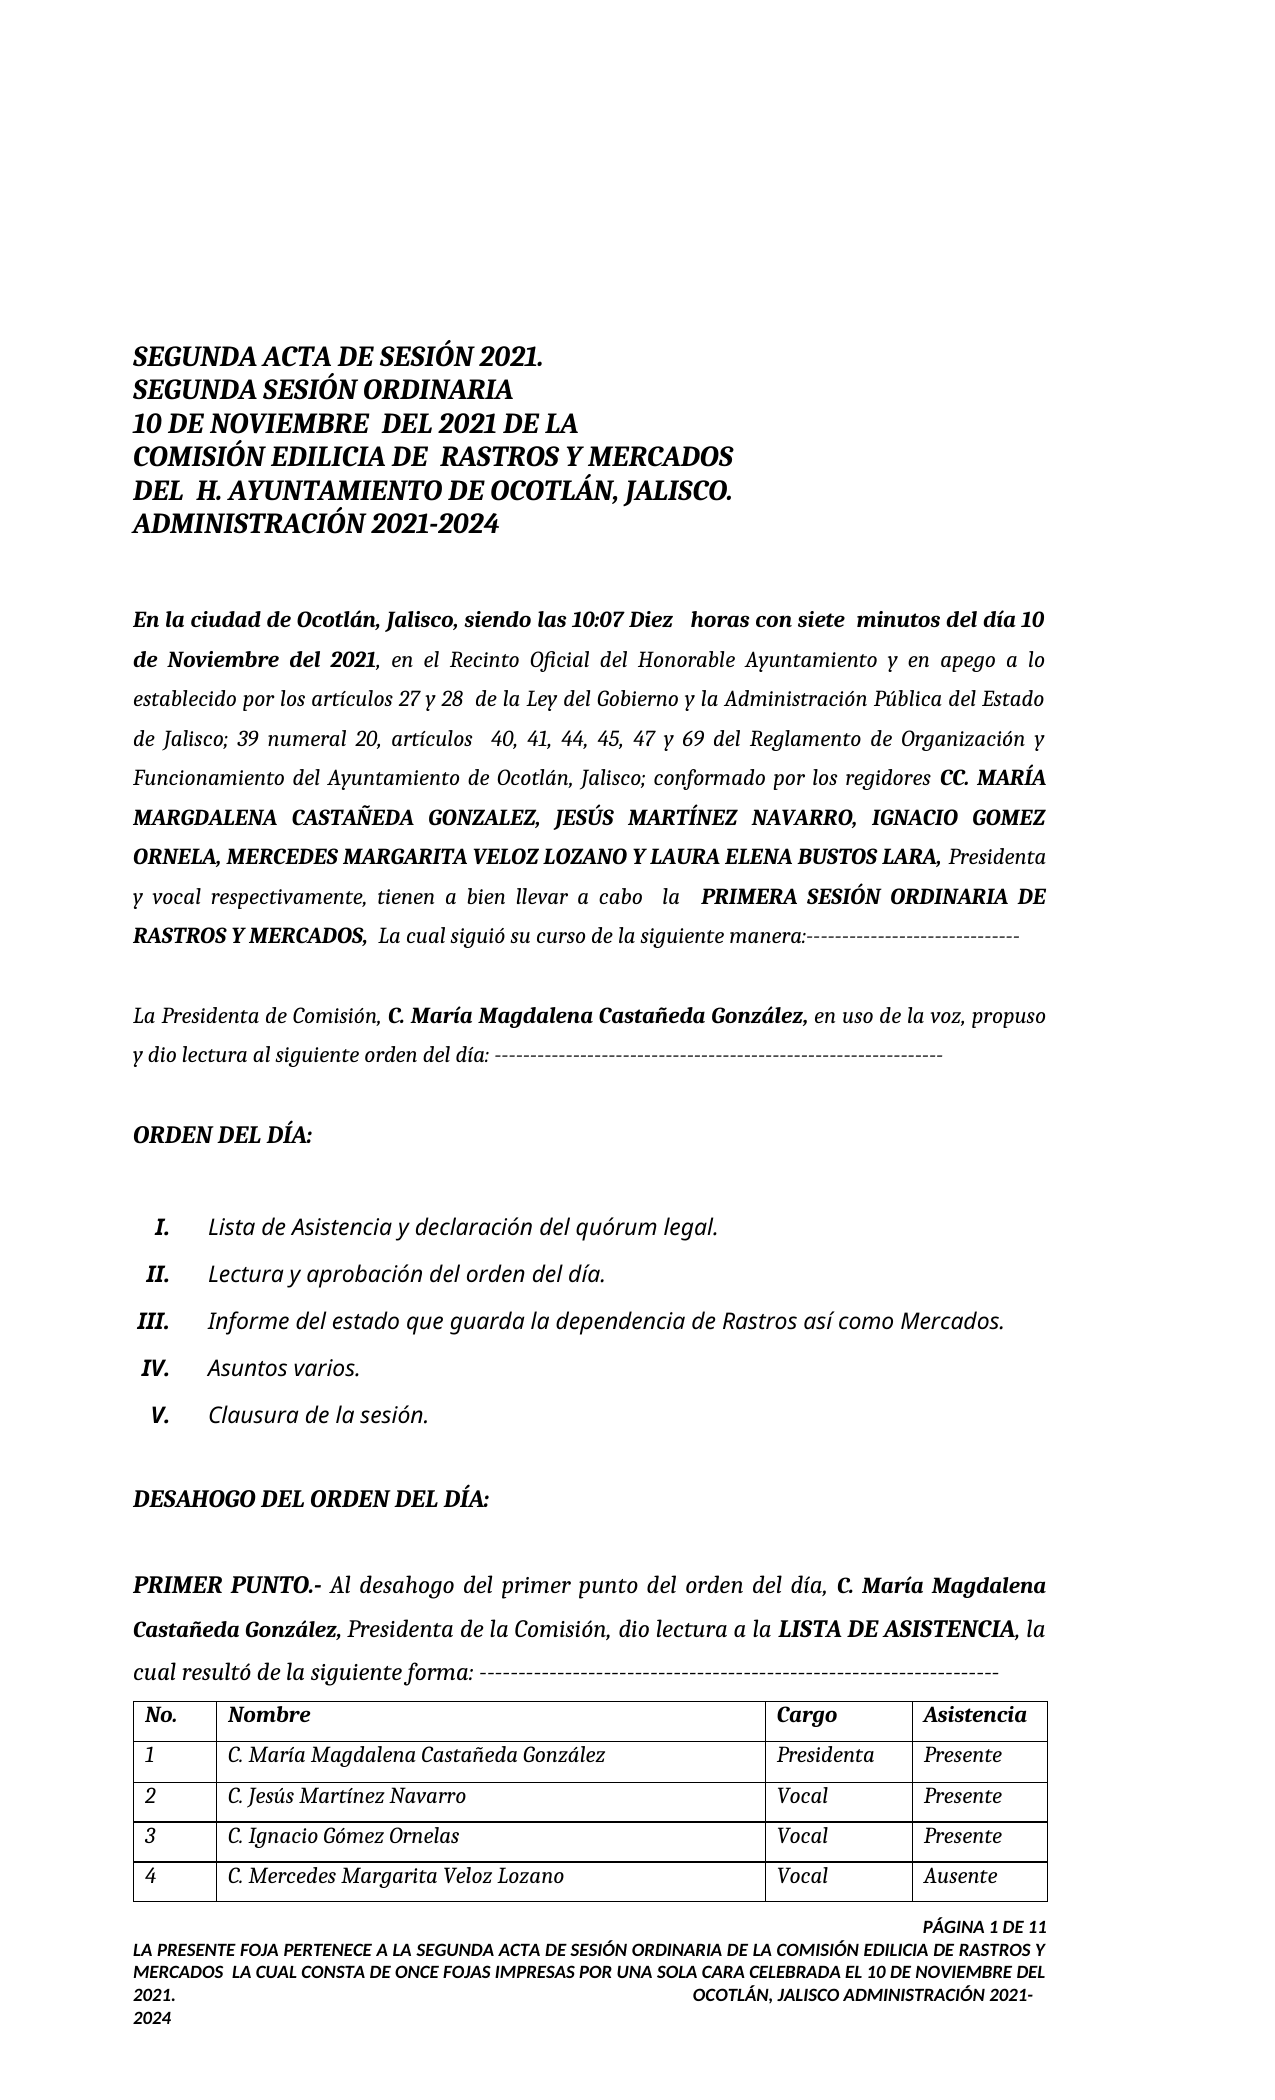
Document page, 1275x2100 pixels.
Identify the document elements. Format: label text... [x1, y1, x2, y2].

table_cell 2 [134, 1783, 216, 1821]
table_cell Presente [913, 1783, 1047, 1821]
text ADMINISTRACIÓN 2021-2024 [133, 507, 1048, 541]
text SEGUNDA SESIÓN ORDINARIA [133, 373, 1048, 407]
table_cell Presente [913, 1823, 1047, 1861]
text DEL H. AYUNTAMIENTO DE OCOTLÁN, JALISCO. [133, 474, 1048, 507]
table_cell 3 [134, 1823, 216, 1861]
table_cell C. María Magdalena Castañeda González [217, 1742, 765, 1782]
table_cell Vocal [766, 1783, 912, 1821]
list Lectura y aprobación del orden del día. [170, 1258, 1048, 1289]
table_cell C. Ignacio Gómez Ornelas [217, 1823, 765, 1861]
table_header No. [134, 1702, 216, 1741]
list Asuntos varios. [170, 1352, 1048, 1383]
text 10 DE NOVIEMBRE DEL 2021 DE LA [133, 407, 1048, 440]
text PRIMER PUNTO.- Al desahogo del primer punto del orden del día, C. María Magdalena Castañeda González, Presidenta de la Comisión, dio lectura a la LISTA DE ASISTENCIA, la cual resultó de la siguiente forma: ------------------------------------------------------------------- [133, 1571, 1048, 1686]
list Lista de Asistencia y declaración del quórum legal. [170, 1211, 1048, 1243]
table_header Asistencia [913, 1702, 1047, 1741]
text DESAHOGO DEL ORDEN DEL DÍA: [133, 1485, 1048, 1514]
table_cell Ausente [913, 1863, 1047, 1901]
list Clausura de la sesión. [170, 1399, 1048, 1430]
table_cell C. Mercedes Margarita Veloz Lozano [217, 1863, 765, 1901]
table_cell Vocal [766, 1863, 912, 1901]
table_header Nombre [217, 1702, 765, 1741]
list Informe del estado que guarda la dependencia de Rastros así como Mercados. [170, 1305, 1048, 1336]
table_cell 4 [134, 1863, 216, 1901]
table_cell Presente [913, 1742, 1047, 1782]
text En la ciudad de Ocotlán, Jalisco, siendo las 10:07 Diez horas con siete minutos del día 10 de Noviembre del 2021, en el Recinto Oficial del Honorable Ayuntamiento y en apego a lo establecido por los artículos 27 y 28 de la Ley del Gobierno y la Administración Pública del Estado de Jalisco; 39 numeral 20, artículos 40, 41, 44, 45, 47 y 69 del Reglamento de Organización y Funcionamiento del Ayuntamiento de Ocotlán, Jalisco; conformado por los regidores CC. MARÍA MARGDALENA CASTAÑEDA GONZALEZ, JESÚS MARTÍNEZ NAVARRO, IGNACIO GOMEZ ORNELA, MERCEDES MARGARITA VELOZ LOZANO Y LAURA ELENA BUSTOS LARA, Presidenta y vocal respectivamente, tienen a bien llevar a cabo la PRIMERA SESIÓN ORDINARIA DE RASTROS Y MERCADOS, La cual siguió su curso de la siguiente manera:------------------------------ [133, 607, 1048, 949]
text ORDEN DEL DÍA: [133, 1121, 1048, 1150]
table_cell 1 [134, 1742, 216, 1782]
text SEGUNDA ACTA DE SESIÓN 2021. [133, 340, 1048, 373]
table_cell Presidenta [766, 1742, 912, 1782]
table_cell Vocal [766, 1823, 912, 1861]
text COMISIÓN EDILICIA DE RASTROS Y MERCADOS [133, 440, 1048, 474]
table_header Cargo [766, 1702, 912, 1741]
table_cell C. Jesús Martínez Navarro [217, 1783, 765, 1821]
text La Presidenta de Comisión, C. María Magdalena Castañeda González, en uso de la voz, propuso y dio lectura al siguiente orden del día: --------------------------------------------------------------- [133, 1002, 1048, 1068]
